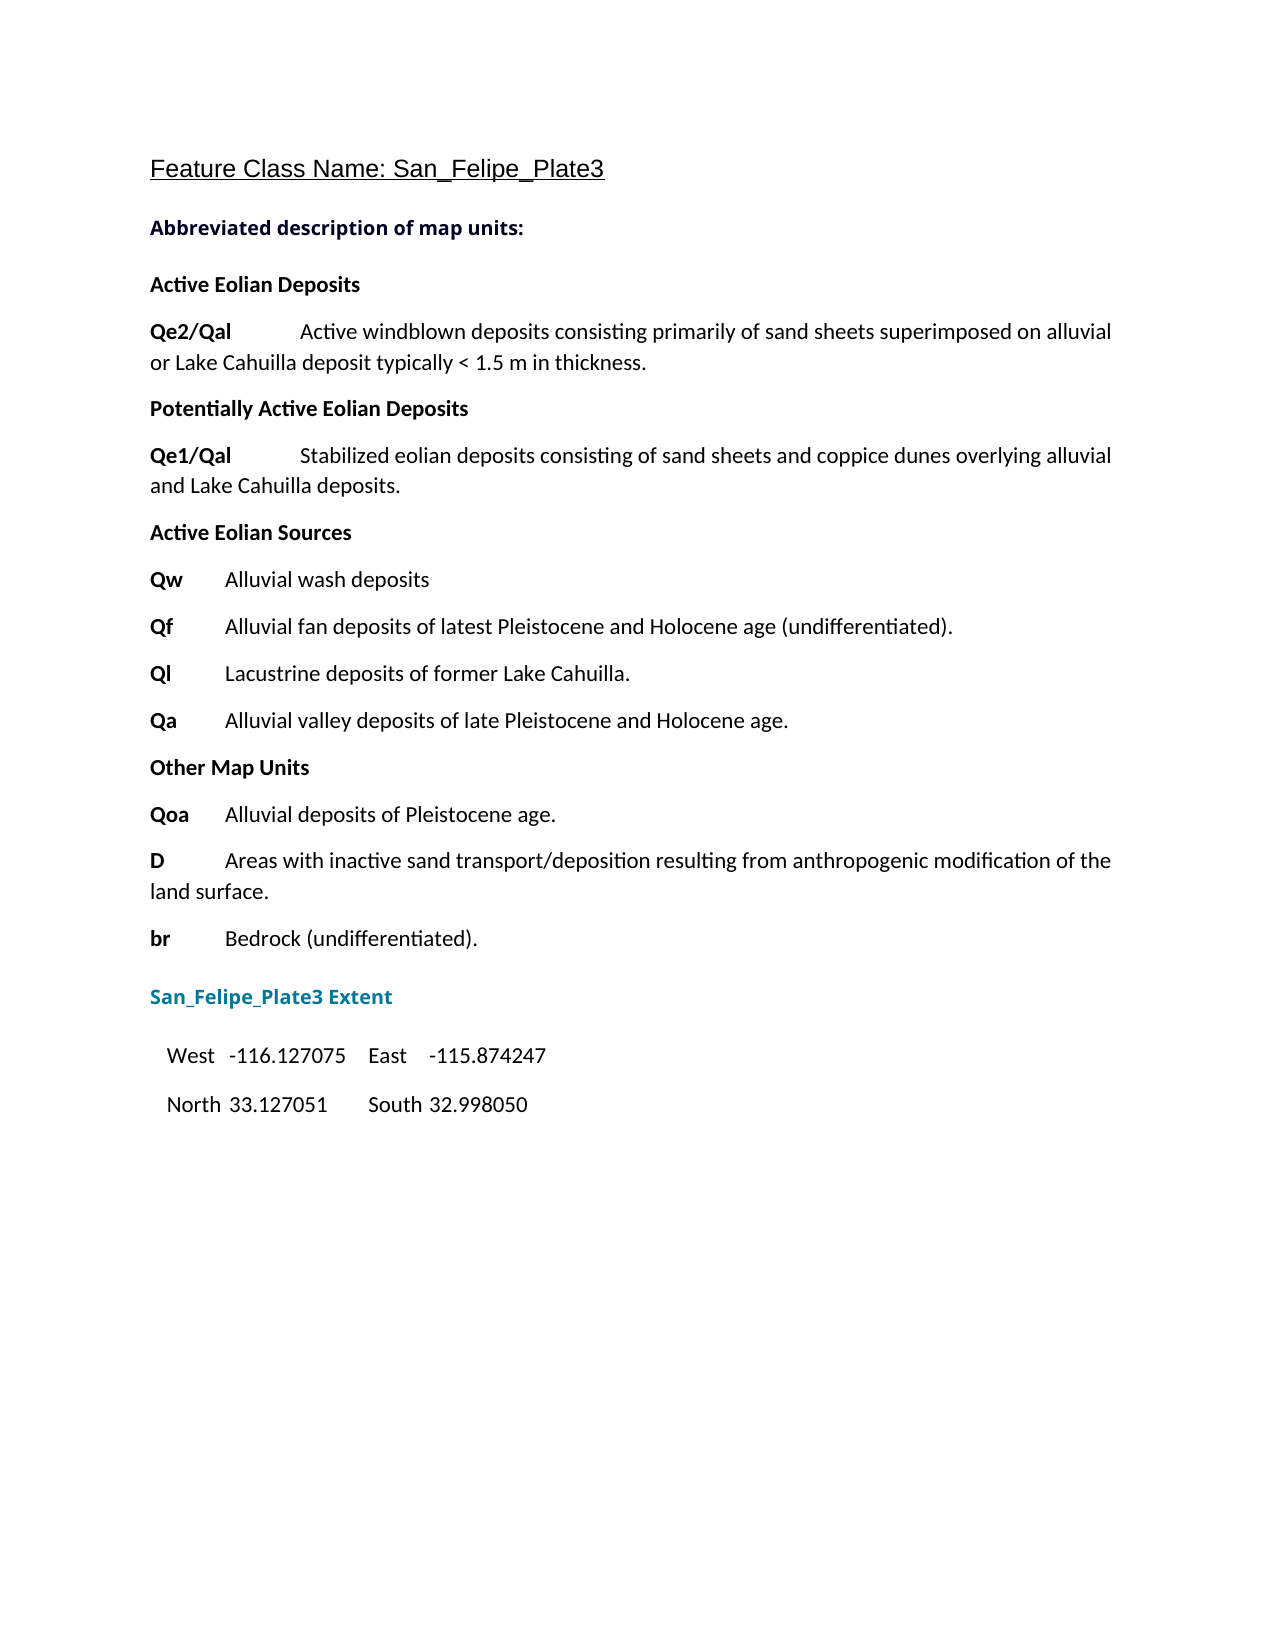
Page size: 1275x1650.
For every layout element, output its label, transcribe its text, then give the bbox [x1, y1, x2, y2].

text Abbreviated description of map units: [150, 214, 1125, 241]
text Qw Alluvial wash deposits [150, 565, 1125, 593]
table_header -116.127075 [228, 1039, 351, 1089]
text br Bedrock (undifferentiated). [150, 924, 1125, 952]
text Potentially Active Eolian Deposits [150, 394, 1125, 422]
text Qoa Alluvial deposits of Pleistocene age. [150, 800, 1125, 828]
text Qa Alluvial valley deposits of late Pleistocene and Holocene age. [150, 706, 1125, 734]
table_cell 33.127051 [228, 1089, 351, 1139]
subtitle Feature Class Name: San_Felipe_Plate3 [150, 154, 1125, 183]
text Qf Alluvial fan deposits of latest Pleistocene and Holocene age (undifferentiated). [150, 612, 1125, 640]
text Other Map Units [150, 753, 1125, 781]
text D Areas with inactive sand transport/deposition resulting from anthropogenic modification of the land surface. [150, 847, 1125, 905]
text Active Eolian Sources [150, 518, 1125, 546]
text Active Eolian Deposits [150, 271, 1125, 298]
table_header East [351, 1039, 427, 1089]
table_cell North [165, 1089, 227, 1139]
text Qe2/Qal Active windblown deposits consisting primarily of sand sheets superimposed on alluvial or Lake Cahuilla deposit typically < 1.5 m in thickness. [150, 317, 1125, 376]
text Ql Lacustrine deposits of former Lake Cahuilla. [150, 659, 1125, 687]
table_header -115.874247 [428, 1039, 553, 1089]
table_cell 32.998050 [428, 1089, 553, 1139]
table_header West [165, 1039, 227, 1089]
text Qe1/Qal Stabilized eolian deposits consisting of sand sheets and coppice dunes overlying alluvial and Lake Cahuilla deposits. [150, 441, 1125, 499]
table_cell South [351, 1089, 427, 1139]
text San_Felipe_Plate3 Extent [150, 983, 1125, 1010]
